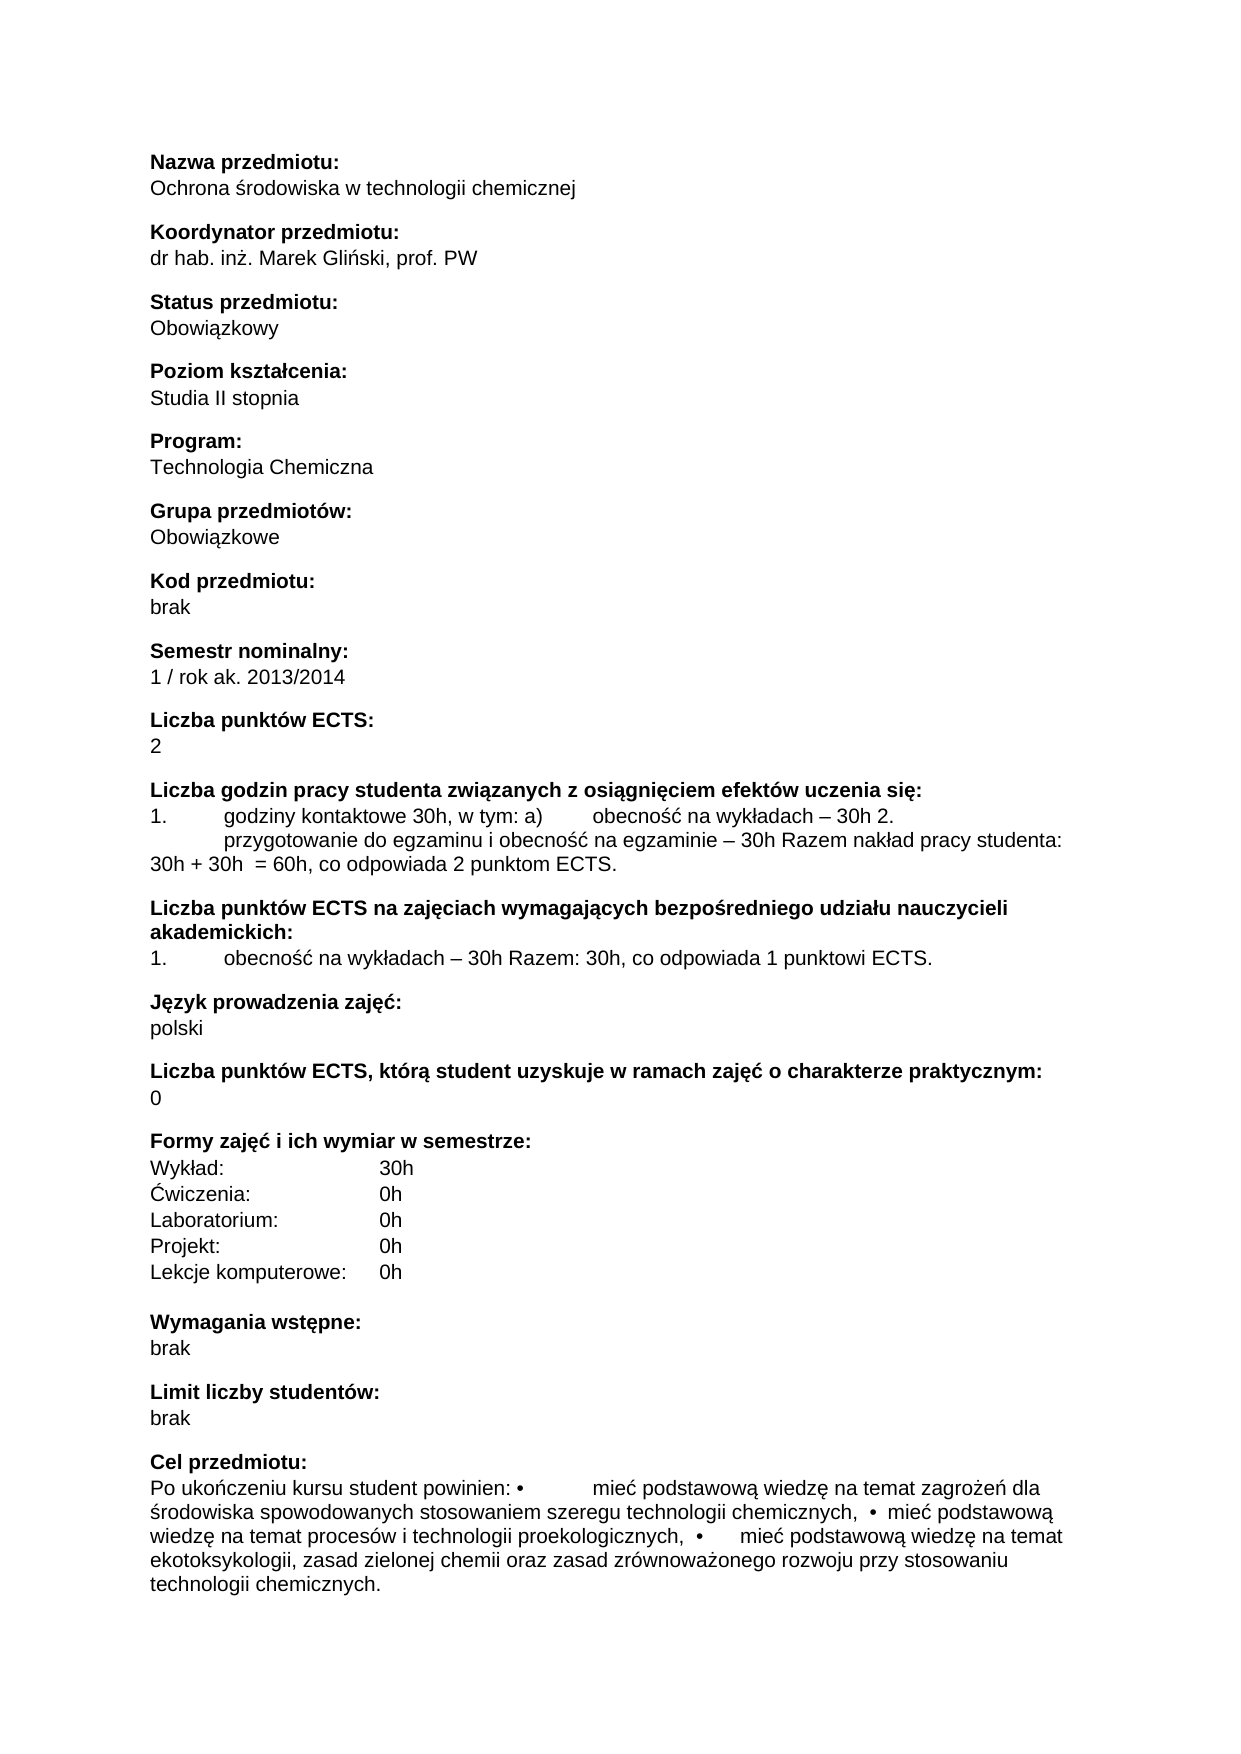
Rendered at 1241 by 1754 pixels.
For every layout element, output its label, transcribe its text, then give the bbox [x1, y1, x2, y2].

text 0 [150, 1085, 1090, 1109]
text Po ukończeniu kursu student powinien: • mieć podstawową wiedzę na temat zagrożeń dla środowiska spowodowanych stosowaniem szeregu technologii chemicznych, • mieć podstawową wiedzę na temat procesów i technologii proekologicznych, • mieć podstawową wiedzę na temat ekotoksykologii, zasad zielonej chemii oraz zasad zrównoważonego rozwoju przy stosowaniu technologii chemicznych. [150, 1476, 1090, 1595]
text Kod przedmiotu: [150, 569, 1090, 593]
text brak [150, 595, 1090, 619]
table_cell 0h [369, 1258, 597, 1284]
text brak [150, 1336, 1090, 1360]
text brak [150, 1406, 1090, 1430]
text Obowiązkowy [150, 316, 1090, 339]
text Ochrona środowiska w technologii chemicznej [150, 176, 1090, 200]
text Formy zajęć i ich wymiar w semestrze: [150, 1129, 1090, 1153]
text Liczba punktów ECTS: [150, 708, 1090, 732]
text 1 / rok ak. 2013/2014 [150, 664, 1090, 688]
text Obowiązkowe [150, 525, 1090, 549]
text Limit liczby studentów: [150, 1380, 1090, 1404]
text polski [150, 1016, 1090, 1039]
table_cell Projekt: [140, 1234, 367, 1258]
table_header 30h [369, 1156, 597, 1180]
text 1. obecność na wykładach – 30h Razem: 30h, co odpowiada 1 punktowi ECTS. [150, 946, 1090, 970]
text Status przedmiotu: [150, 289, 1090, 313]
text Liczba godzin pracy studenta związanych z osiągnięciem efektów uczenia się: [150, 778, 1090, 802]
table_cell Lekcje komputerowe: [140, 1260, 367, 1284]
text Studia II stopnia [150, 385, 1090, 409]
text Liczba punktów ECTS, którą student uzyskuje w ramach zajęć o charakterze praktycznym: [150, 1059, 1090, 1083]
text Program: [150, 429, 1090, 453]
table_cell 0h [369, 1232, 597, 1258]
text Grupa przedmiotów: [150, 499, 1090, 523]
text Wymagania wstępne: [150, 1310, 1090, 1334]
table_cell Laboratorium: [140, 1208, 367, 1232]
table_cell 0h [369, 1180, 597, 1206]
text Poziom kształcenia: [150, 359, 1090, 383]
text Technologia Chemiczna [150, 455, 1090, 479]
text Koordynator przedmiotu: [150, 220, 1090, 244]
table_cell 0h [369, 1206, 597, 1232]
text Cel przedmiotu: [150, 1449, 1090, 1473]
text Język prowadzenia zajęć: [150, 989, 1090, 1013]
table_header Wykład: [140, 1156, 367, 1180]
text 2 [150, 734, 1090, 758]
text 1. godziny kontaktowe 30h, w tym: a) obecność na wykładach – 30h 2. przygotowanie do egzaminu i obecność na egzaminie – 30h Razem nakład pracy studenta: 30h + 30h = 60h, co odpowiada 2 punktom ECTS. [150, 804, 1090, 876]
text Semestr nominalny: [150, 638, 1090, 662]
text Nazwa przedmiotu: [150, 150, 1090, 174]
text dr hab. inż. Marek Gliński, prof. PW [150, 246, 1090, 270]
text Liczba punktów ECTS na zajęciach wymagających bezpośredniego udziału nauczycieli akademickich: [150, 896, 1090, 944]
table_cell Ćwiczenia: [140, 1182, 367, 1206]
